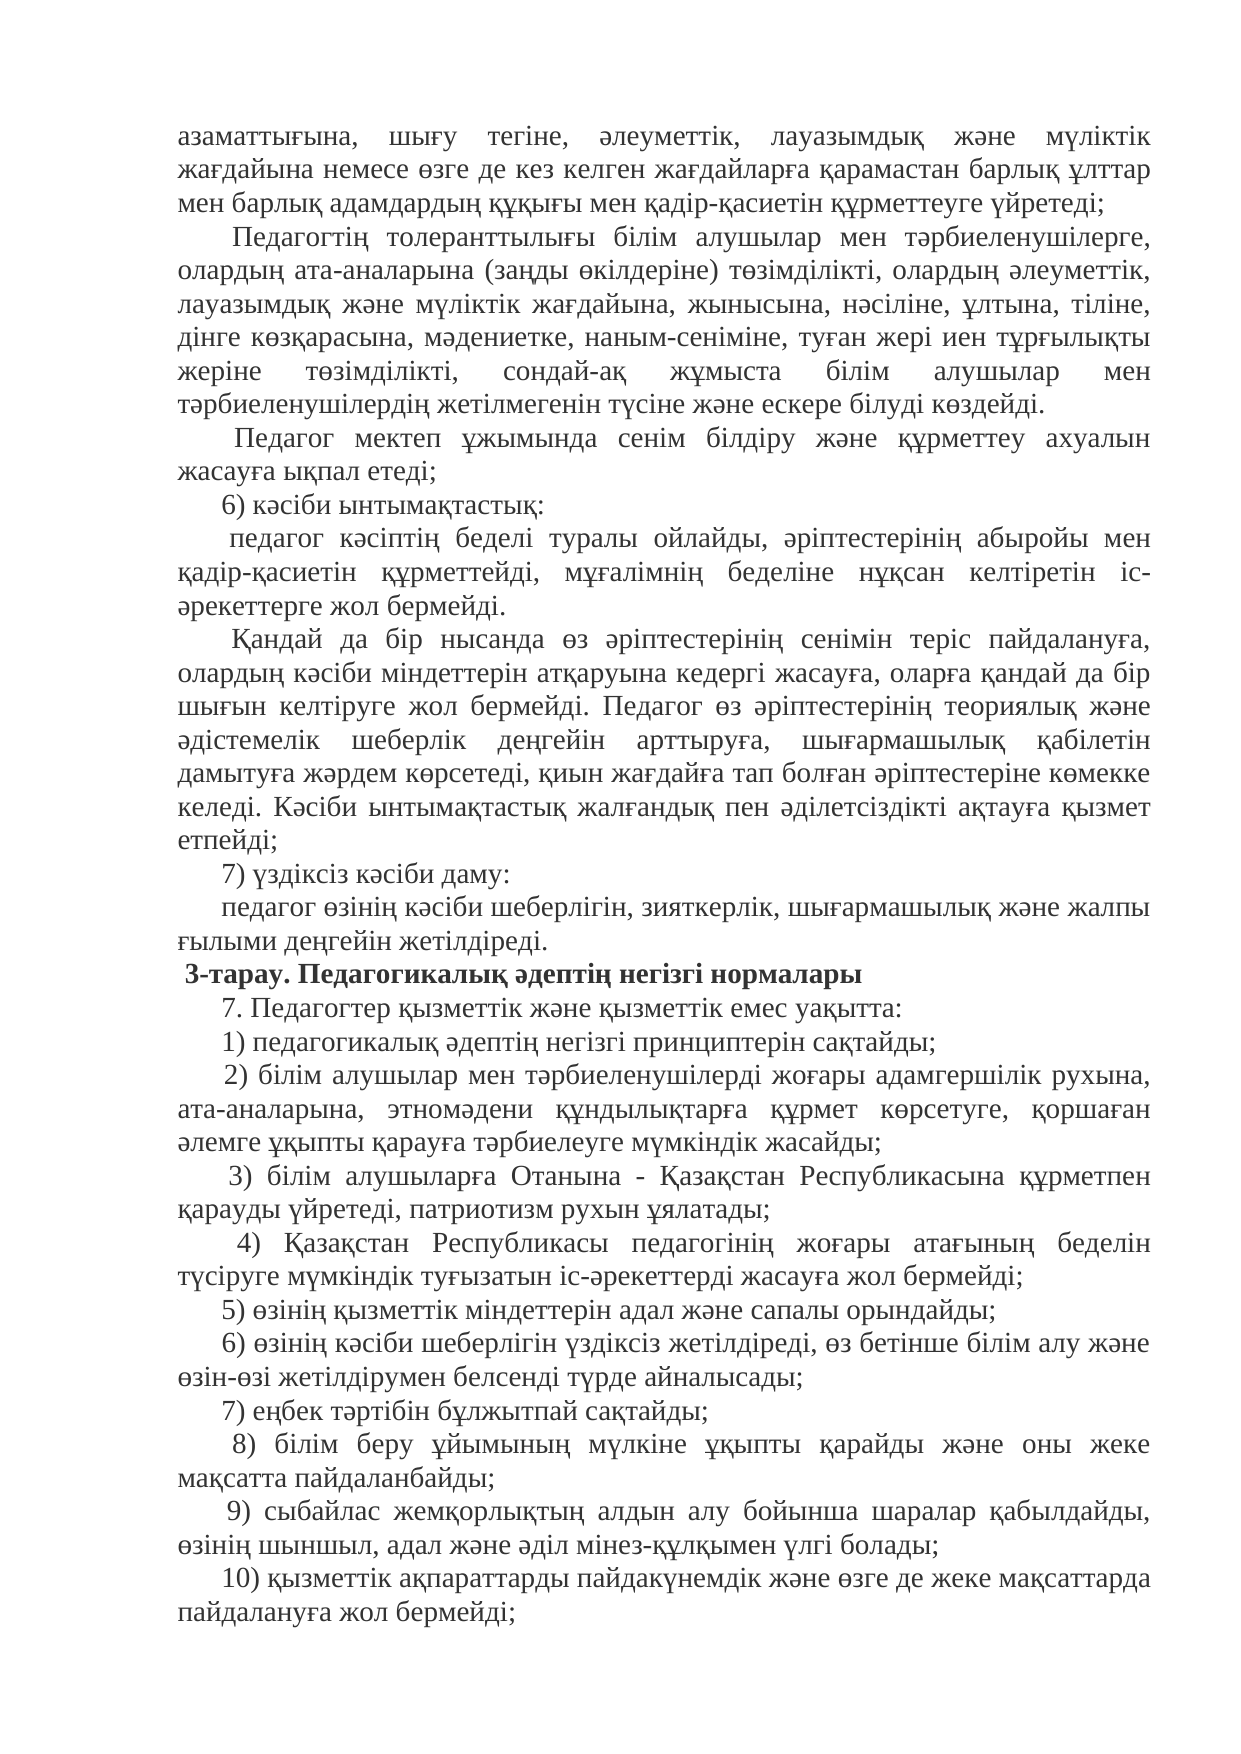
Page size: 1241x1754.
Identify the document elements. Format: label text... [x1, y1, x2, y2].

text Қандай да бір нысанда өз әріптестерінің сенімін теріс пайдалануға, олардың кәсіби міндеттерін атқаруына кедергі жасауға, оларға қандай да бір шығын келтіруге жол бермейді. Педагог өз әріптестерінің теориялық және әдістемелік шеберлік деңгейін арттыруға, шығармашылық қабілетін дамытуға жәрдем көрсетеді, қиын жағдайға тап болған әріптестеріне көмекке келеді. Кәсіби ынтымақтастық жалғандық пен әділетсіздікті ақтауға қызмет етпейді; [177, 621, 1152, 856]
text 7) еңбек тәртібін бұлжытпай сақтайды; [177, 1393, 1152, 1426]
text 7) үздіксіз кәсіби даму: [177, 856, 1152, 889]
text 6) кәсіби ынтымақтастық: [177, 487, 1152, 521]
text 4) Қазақстан Республикасы педагогінің жоғары атағының беделін түсіруге мүмкіндік туғызатын іс-әрекеттерді жасауға жол бермейді; [177, 1225, 1152, 1292]
text педагог кәсіптің беделі туралы ойлайды, әріптестерінің абыройы мен қадір-қасиетін құрметтейді, мұғалімнің беделіне нұқсан келтіретін іс-әрекеттерге жол бермейді. [177, 521, 1152, 621]
text 5) өзінің қызметтік міндеттерін адал және сапалы орындайды; [177, 1292, 1152, 1326]
text 2) білім алушылар мен тәрбиеленушілерді жоғары адамгершілік рухына, ата-аналарына, этномәдени құндылықтарға құрмет көрсетуге, қоршаған әлемге ұқыпты қарауға тәрбиелеуге мүмкіндік жасайды; [177, 1057, 1152, 1158]
text 8) білім беру ұйымының мүлкіне ұқыпты қарайды және оны жеке мақсатта пайдаланбайды; [177, 1426, 1152, 1493]
text 7. Педагогтер қызметтік және қызметтік емес уақытта: [177, 990, 1152, 1024]
text 1) педагогикалық әдептің негізгі принциптерін сақтайды; [177, 1024, 1152, 1057]
text 3) білім алушыларға Отанына - Қазақстан Республикасына құрметпен қарауды үйретеді, патриотизм рухын ұялатады; [177, 1158, 1152, 1225]
text 3-тарау. Педагогикалық әдептің негізгі нормалары [177, 957, 1152, 990]
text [177, 118, 1152, 219]
text 9) сыбайлас жемқорлықтың алдын алу бойынша шаралар қабылдайды, өзінің шыншыл, адал және әділ мінез-құлқымен үлгі болады; [177, 1493, 1152, 1560]
text 10) қызметтік ақпараттарды пайдакүнемдік және өзге де жеке мақсаттарда пайдалануға жол бермейді; [177, 1560, 1152, 1627]
text 6) өзінің кәсіби шеберлігін үздіксіз жетілдіреді, өз бетінше білім алу және өзін-өзі жетілдірумен белсенді түрде айналысады; [177, 1326, 1152, 1393]
text педагог өзінің кәсіби шеберлігін, зияткерлік, шығармашылық және жалпы ғылыми деңгейін жетілдіреді. [177, 889, 1152, 957]
text Педагогтің толеранттылығы білім алушылар мен тәрбиеленушілерге, олардың ата-аналарына (заңды өкілдеріне) төзімділікті, олардың әлеуметтік, лауазымдық және мүліктік жағдайына, жынысына, нәсіліне, ұлтына, тіліне, дінге көзқарасына, мәдениетке, наным-сеніміне, туған жері иен тұрғылықты жеріне төзімділікті, сондай-ақ жұмыста білім алушылар мен тәрбиеленушілердің жетілмегенін түсіне және ескере білуді көздейді. [177, 219, 1152, 420]
text Педагог мектеп ұжымында сенім білдіру және құрметтеу ахуалын жасауға ықпал етеді; [177, 420, 1152, 487]
